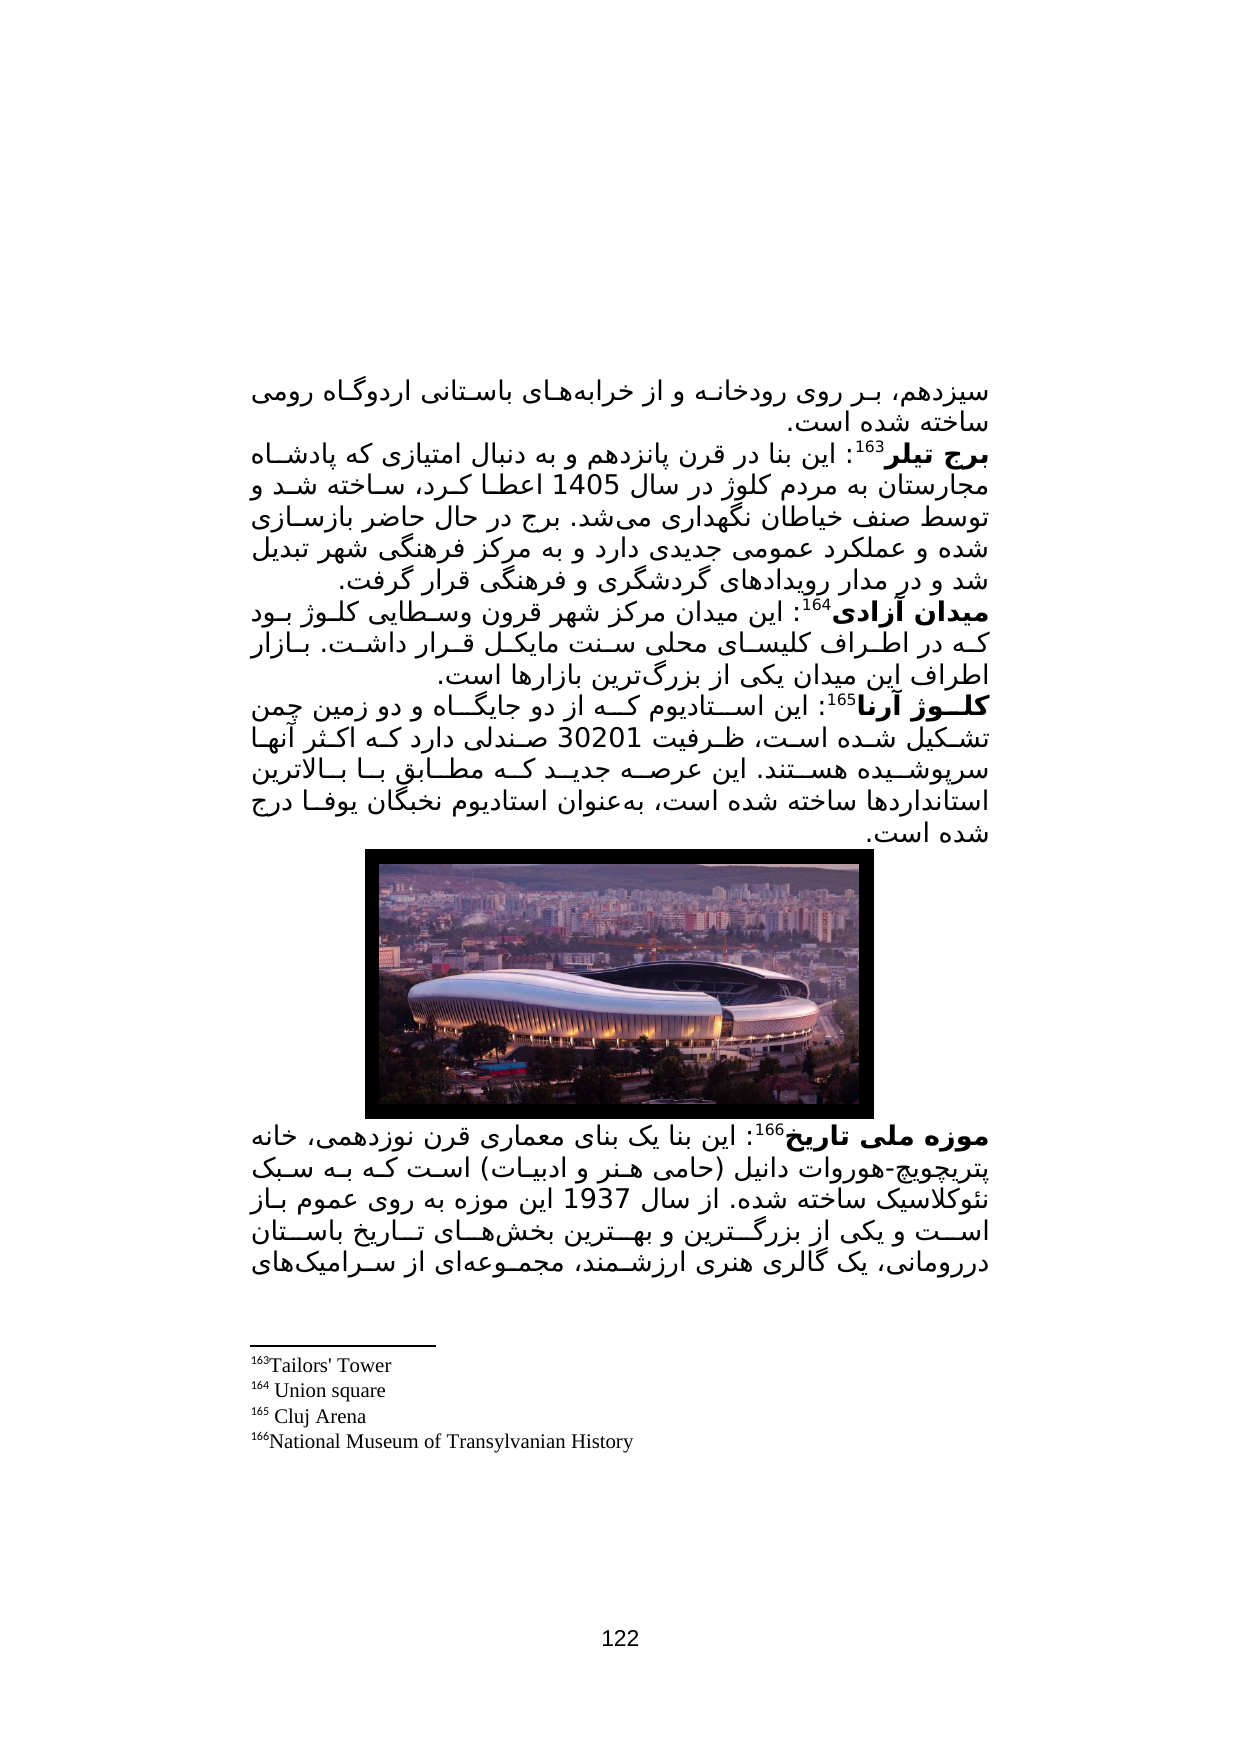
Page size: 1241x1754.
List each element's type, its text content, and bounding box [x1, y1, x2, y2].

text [251, 375, 990, 438]
text کلوژ آرنا: این استادیوم که از دو جایگاه و دو زمین چمن تشکیل شده است، ظرفیت 30201 صندلی دارد که اکثر آنها سرپوشیده هستند. این عرصه جدید که مطابق با بالاترین استانداردها ساخته شده است، به‌عنوان استادیوم نخبگان یوفا درج شده است. [251, 691, 990, 848]
text برج تیلر: این بنا در قرن پانزدهم و به دنبال امتیازی که پادشاه مجارستان به مردم کلوژ در سال 1405 اعطا کرد، ساخته شد و توسط صنف خیاطان نگهداری می‌شد. برج در حال حاضر بازسازی شده و عملکرد عمومی جدیدی دارد و به مرکز فرهنگی شهر تبدیل شد و در مدار رویدادهای گردشگری و فرهنگی قرار گرفت. [251, 438, 990, 596]
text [251, 1120, 990, 1278]
picture [379, 864, 859, 1104]
text میدان آزادی: این میدان مرکز شهر قرون وسطایی کلوژ بود که در اطراف کلیسای محلی سنت مایکل قرار داشت. بازار اطراف این میدان یکی از بزرگ‌ترین بازارها است. [251, 596, 990, 691]
